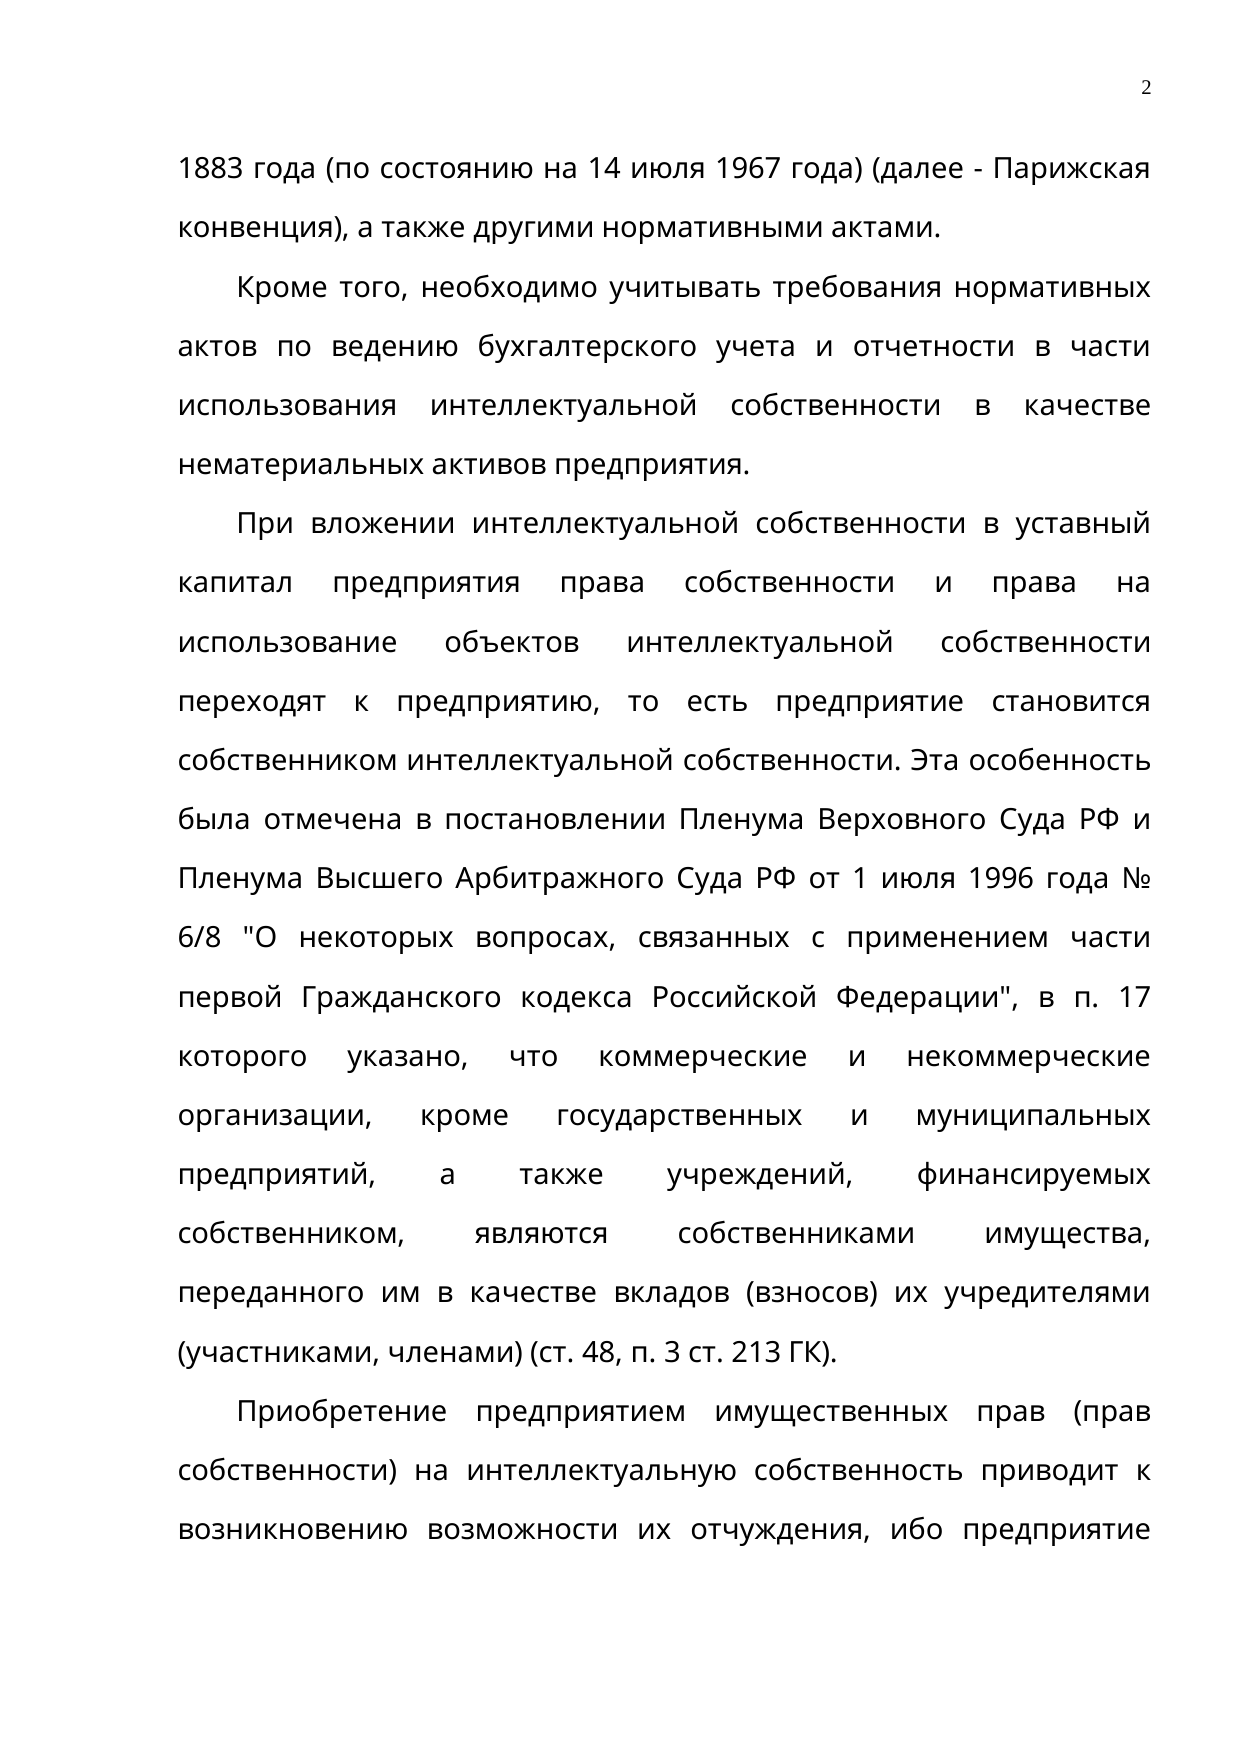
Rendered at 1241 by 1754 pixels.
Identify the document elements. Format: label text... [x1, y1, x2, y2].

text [177, 148, 1152, 246]
text При вложении интеллектуальной собственности в уставный капитал предприятия права собственности и права на использование объектов интеллектуальной собственности переходят к предприятию, то есть предприятие становится собственником интеллектуальной собственности. Эта особенность была отмечена в постановлении Пленума Верховного Суда РФ и Пленума Высшего Арбитражного Суда РФ от 1 июля 1996 года № 6/8 "О некоторых вопросах, связанных с применением части первой Гражданского кодекса Российской Федерации", в п. 17 которого указано, что коммерческие и некоммерческие организации, кроме государственных и муниципальных предприятий, а также учреждений, финансируемых собственником, являются собственниками имущества, переданного им в качестве вкладов (взносов) их учредителями (участниками, членами) (ст. 48, п. 3 ст. 213 ГК). [177, 503, 1152, 1371]
text Кроме того, необходимо учитывать требования нормативных актов по ведению бухгалтерского учета и отчетности в части использования интеллектуальной собственности в качестве нематериальных активов предприятия. [177, 266, 1152, 483]
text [177, 1390, 1152, 1548]
